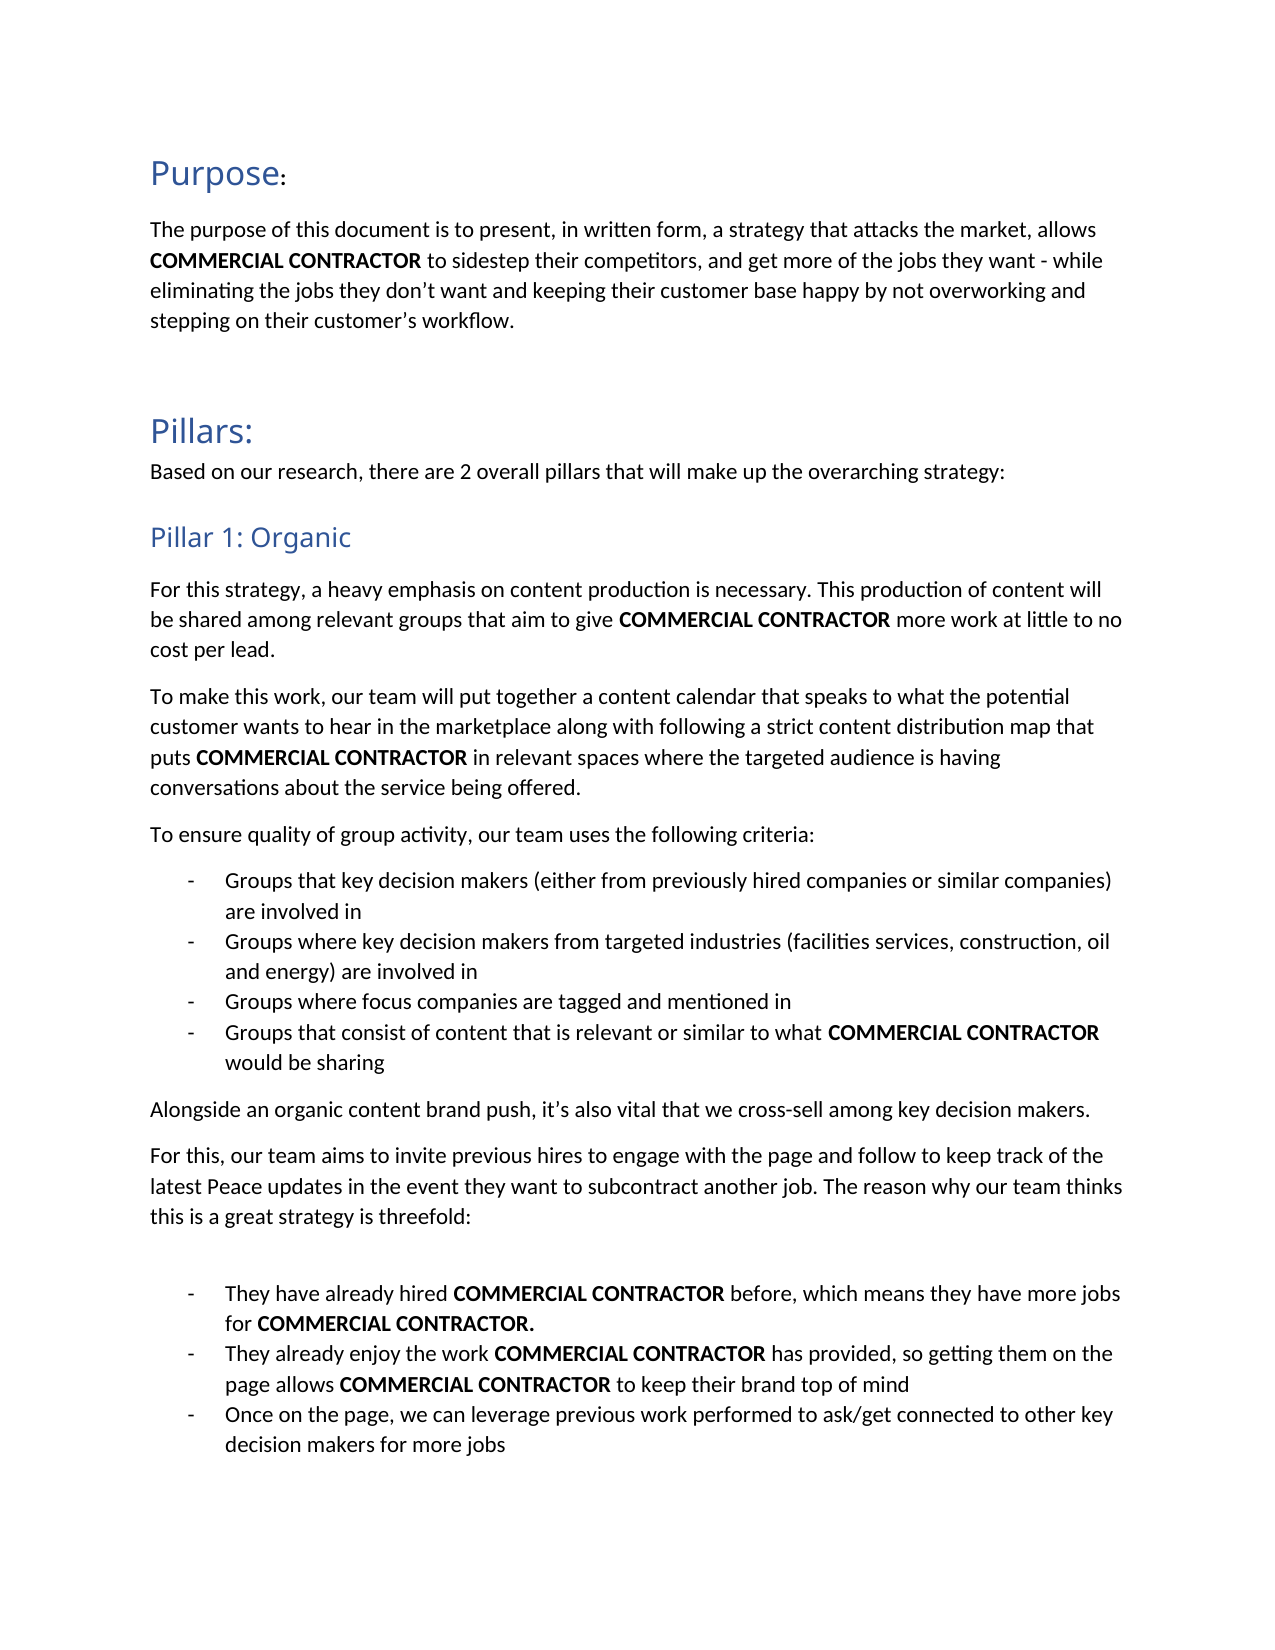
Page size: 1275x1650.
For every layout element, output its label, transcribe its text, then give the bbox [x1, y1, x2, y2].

list They already enjoy the work COMMERCIAL CONTRACTOR has provided, so getting them on the page allows COMMERCIAL CONTRACTOR to keep their brand top of mind [187, 1339, 1125, 1398]
text For this strategy, a heavy emphasis on content production is necessary. This production of content will be shared among relevant groups that aim to give COMMERCIAL CONTRACTOR more work at little to no cost per lead. [150, 575, 1125, 663]
text For this, our team aims to invite previous hires to engage with the page and follow to keep track of the latest Peace updates in the event they want to subcontract another job. The reason why our team thinks this is a great strategy is threefold: [150, 1142, 1125, 1260]
list Groups that consist of content that is relevant or similar to what COMMERCIAL CONTRACTOR would be sharing [187, 1018, 1125, 1076]
text Based on our research, there are 2 overall pillars that will make up the overarching strategy: Pillar 1: Organic [150, 457, 1125, 555]
text Alongside an organic content brand push, it’s also vital that we cross-sell among key decision makers. [150, 1095, 1125, 1123]
list Once on the page, we can leverage previous work performed to ask/get connected to other key decision makers for more jobs [187, 1400, 1125, 1458]
list Groups where key decision makers from targeted industries (facilities services, construction, oil and energy) are involved in [187, 927, 1125, 985]
list Groups that key decision makers (either from previously hired companies or similar companies) are involved in [187, 867, 1125, 925]
text The purpose of this document is to present, in written form, a strategy that attacks the market, allows COMMERCIAL CONTRACTOR to sidestep their competitors, and get more of the jobs they want - while eliminating the jobs they don’t want and keeping their customer base happy by not overworking and stepping on their customer’s workflow. [150, 216, 1125, 334]
subtitle Pillars: [150, 408, 1125, 454]
list They have already hired COMMERCIAL CONTRACTOR before, which means they have more jobs for COMMERCIAL CONTRACTOR. [187, 1279, 1125, 1337]
text To ensure quality of group activity, our team uses the following criteria: [150, 820, 1125, 848]
text To make this work, our team will put together a content calendar that speaks to what the potential customer wants to hear in the marketplace along with following a strict content distribution map that puts COMMERCIAL CONTRACTOR in relevant spaces where the targeted audience is having conversations about the service being offered. [150, 682, 1125, 801]
text Purpose: [150, 150, 1125, 195]
list Groups where focus companies are tagged and mentioned in [187, 987, 1125, 1015]
